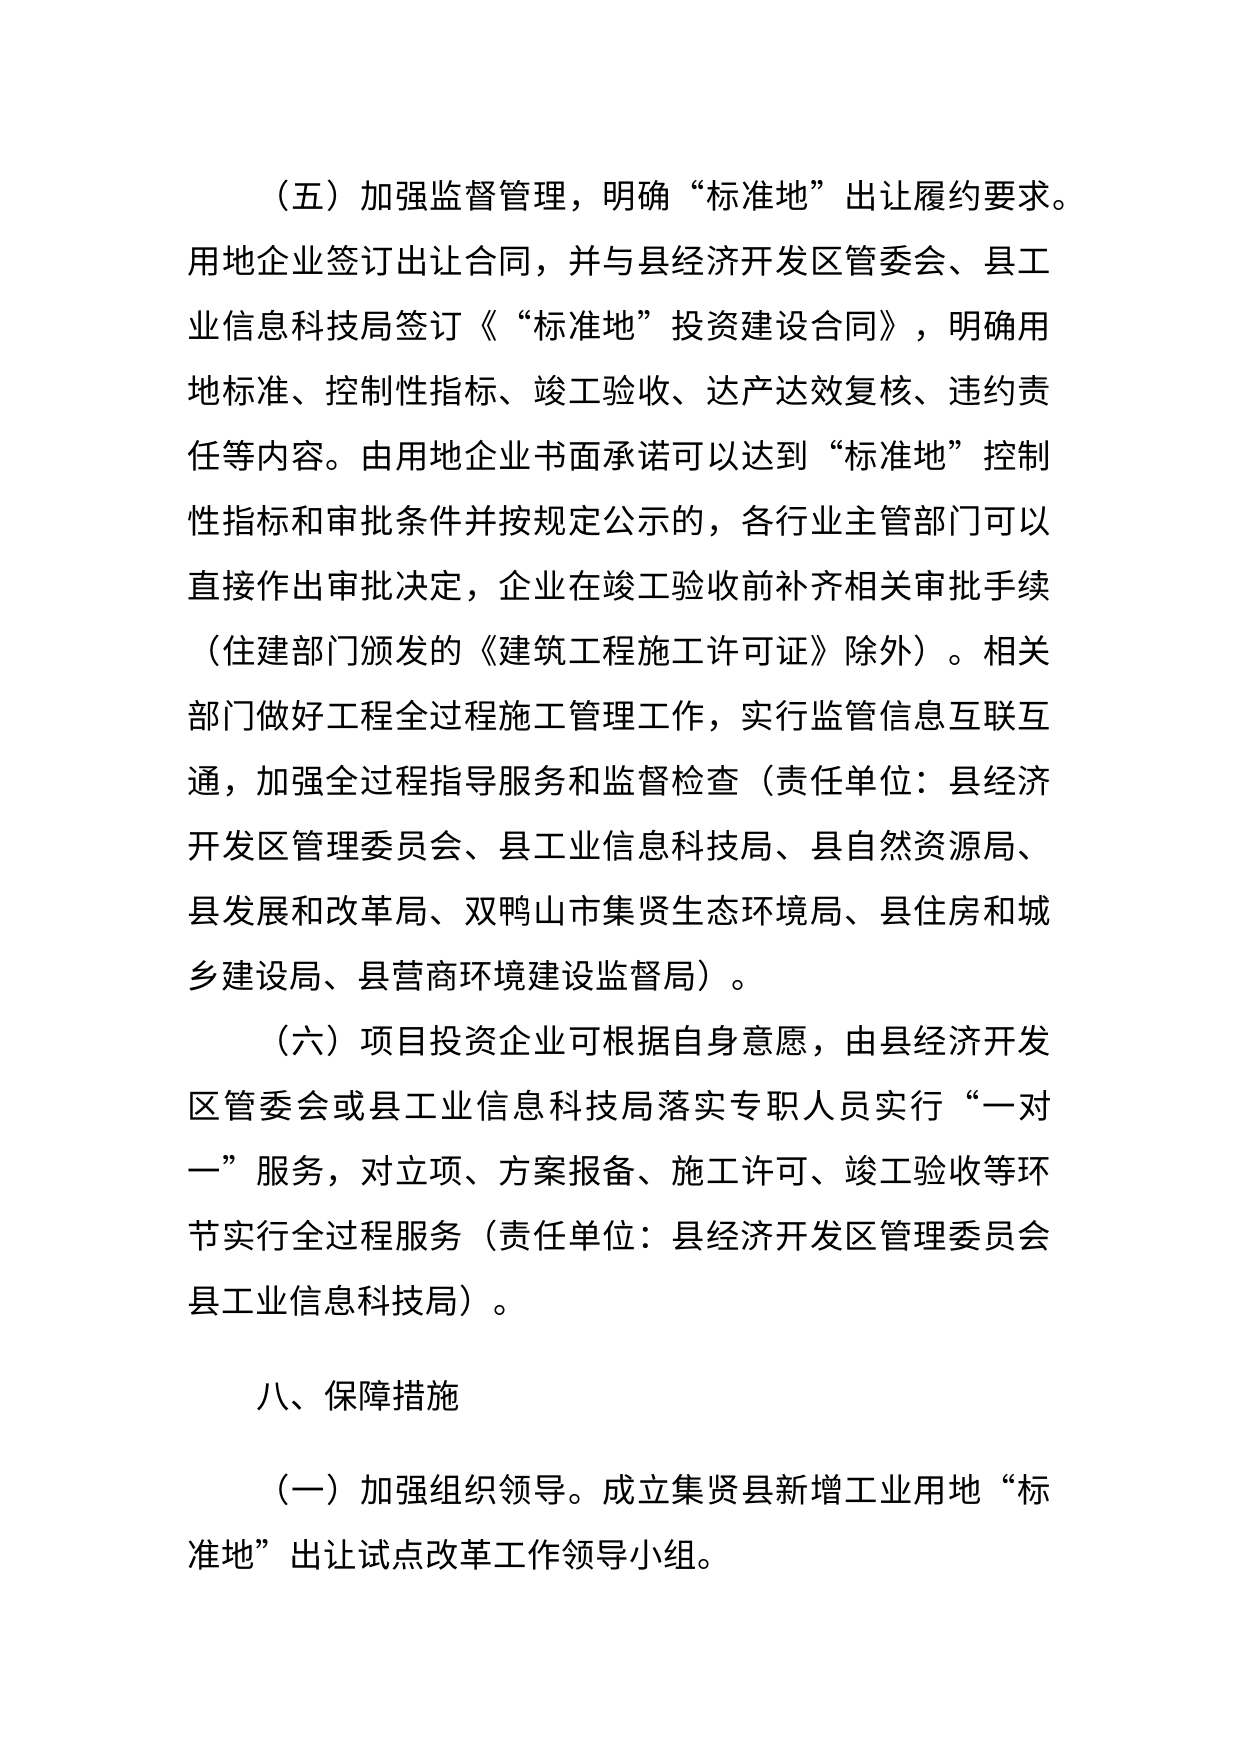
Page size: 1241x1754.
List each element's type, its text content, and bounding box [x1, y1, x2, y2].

text （五）加强监督管理，明确“标准地”出让履约要求。用地企业签订出让合同，并与县经济开发区管委会、县工业信息科技局签订《“标准地”投资建设合同》，明确用地标准、控制性指标、竣工验收、达产达效复核、违约责任等内容。由用地企业书面承诺可以达到“标准地”控制性指标和审批条件并按规定公示的，各行业主管部门可以直接作出审批决定，企业在竣工验收前补齐相关审批手续（住建部门颁发的《建筑工程施工许可证》除外）。相关部门做好工程全过程施工管理工作，实行监管信息互联互通，加强全过程指导服务和监督检查（责任单位：县经济开发区管理委员会、县工业信息科技局、县自然资源局、县发展和改革局、双鸭山市集贤生态环境局、县住房和城乡建设局、县营商环境建设监督局）。 [187, 162, 1053, 1007]
text （一）加强组织领导。成立集贤县新增工业用地“标准地”出让试点改革工作领导小组。 [187, 1455, 1053, 1585]
text （六）项目投资企业可根据自身意愿，由县经济开发区管委会或县工业信息科技局落实专职人员实行“一对一”服务，对立项、方案报备、施工许可、竣工验收等环节实行全过程服务（责任单位：县经济开发区管理委员会、县工业信息科技局）。 [187, 1007, 1053, 1332]
text 八、保障措施 [187, 1361, 1053, 1426]
